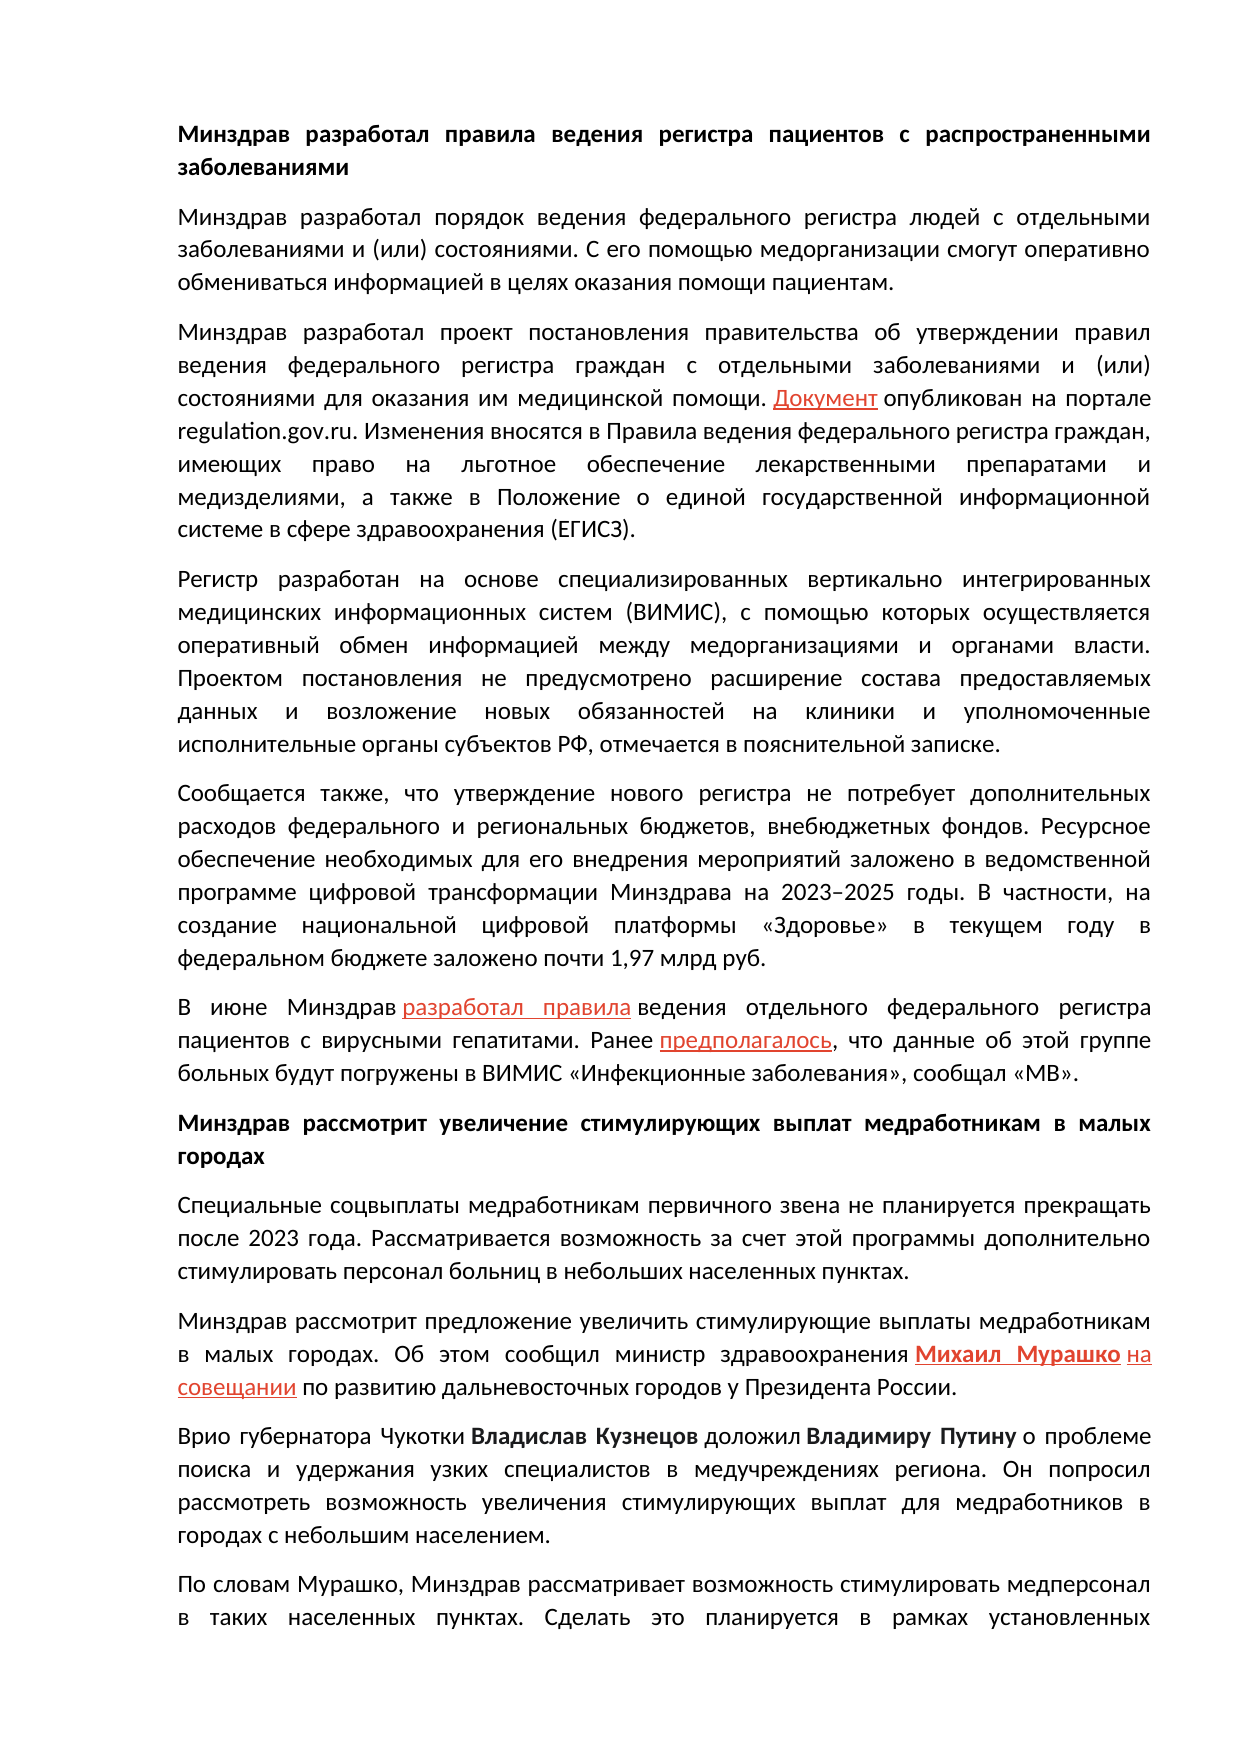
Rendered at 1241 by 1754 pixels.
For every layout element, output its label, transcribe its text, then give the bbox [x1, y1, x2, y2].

text Минздрав разработал порядок ведения федерального регистра людей с отдельными заболеваниями и (или) состояниями. С его помощью медорганизации смогут оперативно обмениваться информацией в целях оказания помощи пациентам. [177, 201, 1152, 297]
text Минздрав разработал проект постановления правительства об утверждении правил ведения федерального регистра граждан с отдельными заболеваниями и (или) состояниями для оказания им медицинской помощи. Документ опубликован на портале regulation.gov.ru. Изменения вносятся в Правила ведения федерального регистра граждан, имеющих право на льготное обеспечение лекарственными препаратами и медизделиями, а также в Положение о единой государственной информационной системе ‎в сфере здравоохранения (ЕГИСЗ). [177, 316, 1152, 544]
text Врио губернатора Чукотки Владислав Кузнецов доложил Владимиру Путину о проблеме поиска и удержания узких специалистов в медучреждениях региона. Он попросил рассмотреть возможность увеличения стимулирующих выплат для медработников в городах с небольшим населением. [177, 1420, 1152, 1549]
text Регистр разработан на основе специализированных вертикально интегрированных медицинских информационных систем (ВИМИС), с помощью которых осуществляется оперативный обмен информацией между медорганизациями и органами власти. Проектом постановления не предусмотрено расширение состава предоставляемых данных и возложение новых обязанностей ‎на клиники и уполномоченные исполнительные органы субъектов РФ, отмечается в пояснительной записке. [177, 563, 1152, 758]
text Минздрав разработал правила ведения регистра пациентов с распространенными заболеваниями [177, 118, 1152, 182]
text Специальные соцвыплаты медработникам первичного звена не планируется прекращать после 2023 года. Рассматривается возможность за счет этой программы дополнительно стимулировать персонал больниц в небольших населенных пунктах. [177, 1189, 1152, 1286]
text Сообщается также, что утверждение нового регистра не потребует дополнительных расходов федерального и региональных бюджетов, внебюджетных фондов. Ресурсное обеспечение необходимых для его внедрения мероприятий заложено в ведомственной программе цифровой трансформации Минздрава на 2023–2025 годы. В частности, на создание национальной цифровой платформы «Здоровье» в текущем году в федеральном бюджете заложено почти 1,97 млрд руб. [177, 777, 1152, 972]
text Минздрав рассмотрит увеличение стимулирующих выплат медработникам в малых городах [177, 1107, 1152, 1170]
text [177, 1568, 1152, 1632]
text Минздрав рассмотрит предложение увеличить стимулирующие выплаты медработникам в малых городах. Об этом сообщил министр здравоохранения Михаил Мурашко на совещании по развитию дальневосточных городов у Президента России. [177, 1305, 1152, 1401]
text В июне Минздрав разработал правила ведения отдельного федерального регистра пациентов с вирусными гепатитами. Ранее предполагалось, что данные об этой группе больных будут погружены в ВИМИС «Инфекционные заболевания», сообщал «МВ». [177, 991, 1152, 1088]
